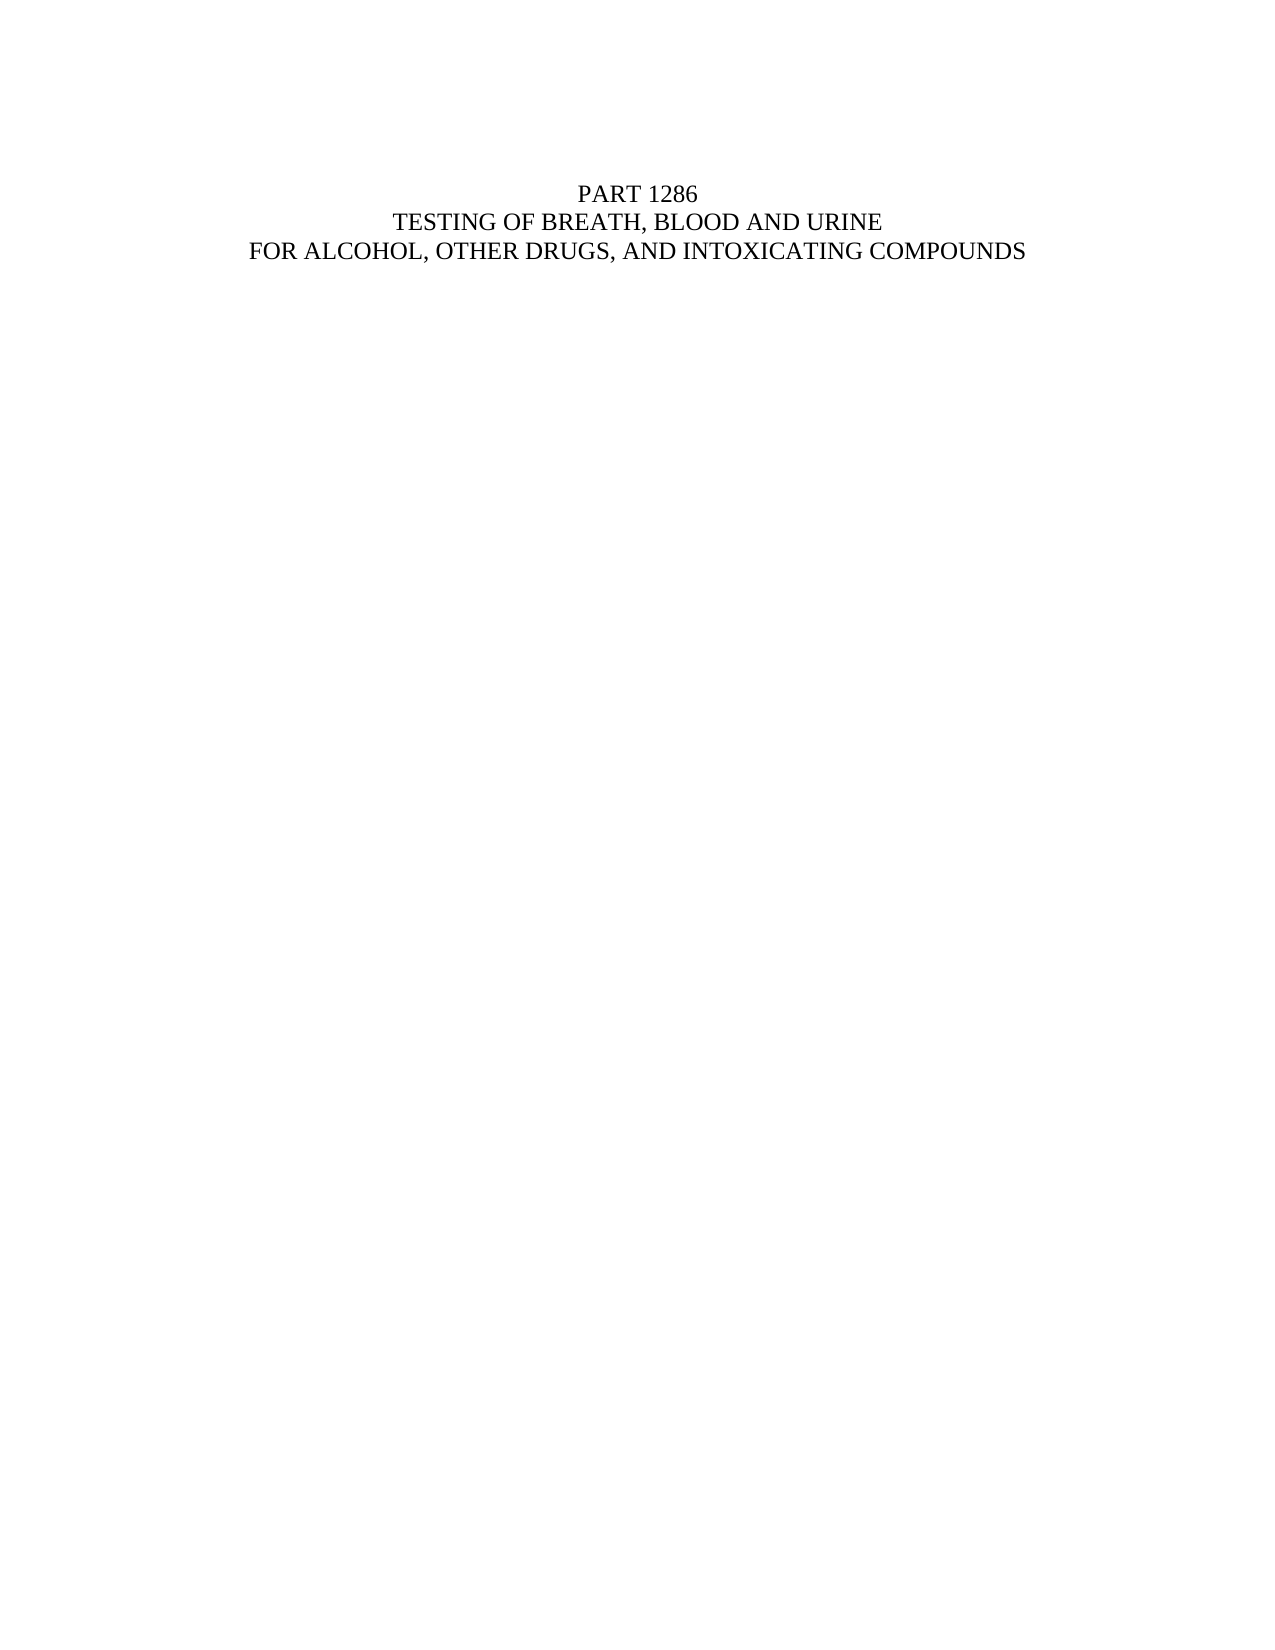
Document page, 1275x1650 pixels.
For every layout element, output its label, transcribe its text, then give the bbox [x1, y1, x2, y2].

text PART 1286 [150, 179, 1125, 207]
text TESTING OF BREATH, BLOOD AND URINE [150, 207, 1125, 236]
text FOR ALCOHOL, OTHER DRUGS, AND INTOXICATING COMPOUNDS [150, 236, 1125, 265]
